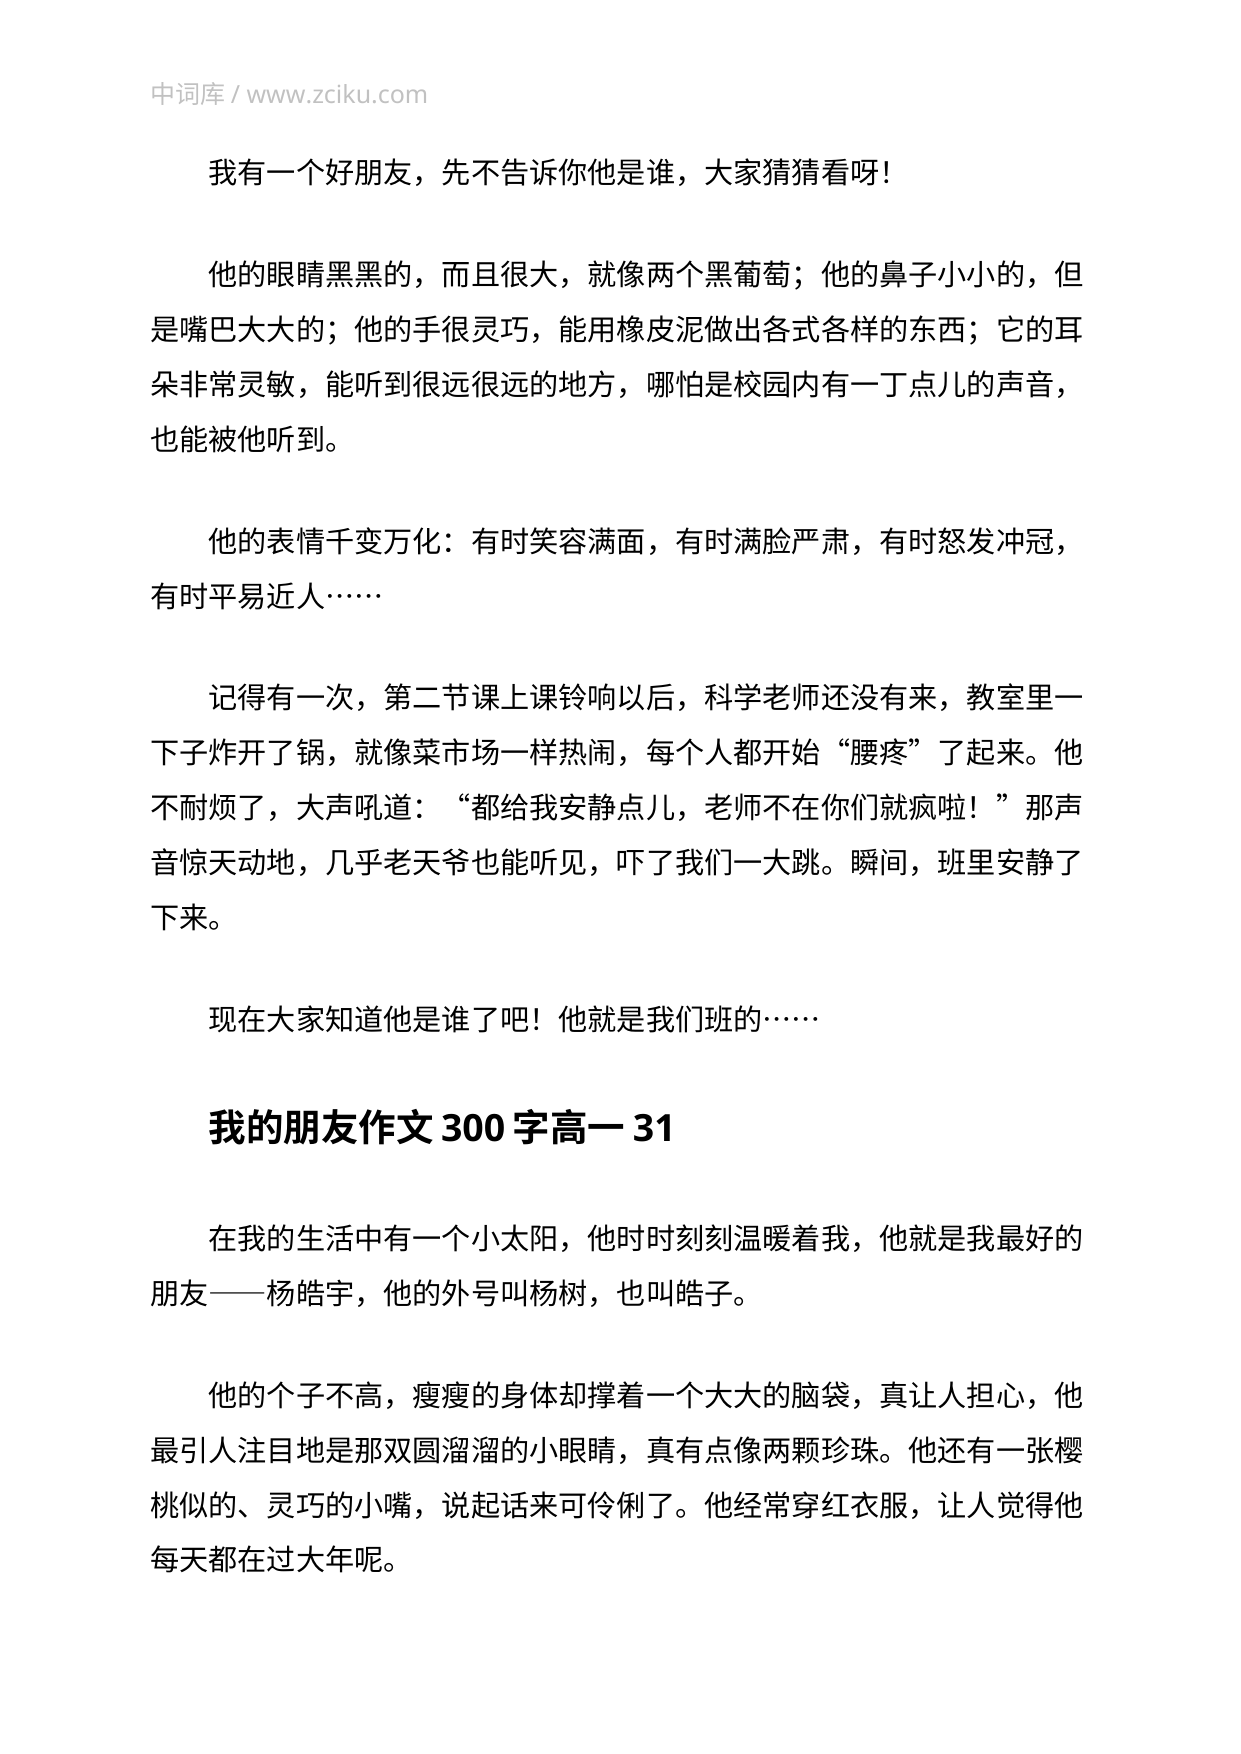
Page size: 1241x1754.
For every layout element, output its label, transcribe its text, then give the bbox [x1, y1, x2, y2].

text 他的个子不高，瘦瘦的身体却撑着一个大大的脑袋，真让人担心，他最引人注目地是那双圆溜溜的小眼睛，真有点像两颗珍珠。他还有一张樱桃似的、灵巧的小嘴，说起话来可伶俐了。他经常穿红衣服，让人觉得他每天都在过大年呢。 [150, 1372, 1090, 1579]
text 我有一个好朋友，先不告诉你他是谁，大家猜猜看呀！ [150, 150, 1090, 192]
text 他的表情千变万化：有时笑容满面，有时满脸严肃，有时怒发冲冠，有时平易近人…… [150, 518, 1090, 615]
text 记得有一次，第二节课上课铃响以后，科学老师还没有来，教室里一下子炸开了锅，就像菜市场一样热闹，每个人都开始“腰疼”了起来。他不耐烦了，大声吼道：“都给我安静点儿，老师不在你们就疯啦！”那声音惊天动地，几乎老天爷也能听见，吓了我们一大跳。瞬间，班里安静了下来。 [150, 675, 1090, 937]
text 他的眼睛黑黑的，而且很大，就像两个黑葡萄；他的鼻子小小的，但是嘴巴大大的；他的手很灵巧，能用橡皮泥做出各式各样的东西；它的耳朵非常灵敏，能听到很远很远的地方，哪怕是校园内有一丁点儿的声音，也能被他听到。 [150, 252, 1090, 459]
text 我的朋友作文300字高一31 [150, 1098, 1090, 1152]
text 在我的生活中有一个小太阳，他时时刻刻温暖着我，他就是我最好的朋友——杨皓宇，他的外号叫杨树，也叫皓子。 [150, 1216, 1090, 1313]
text 现在大家知道他是谁了吧！他就是我们班的…… [150, 996, 1090, 1038]
